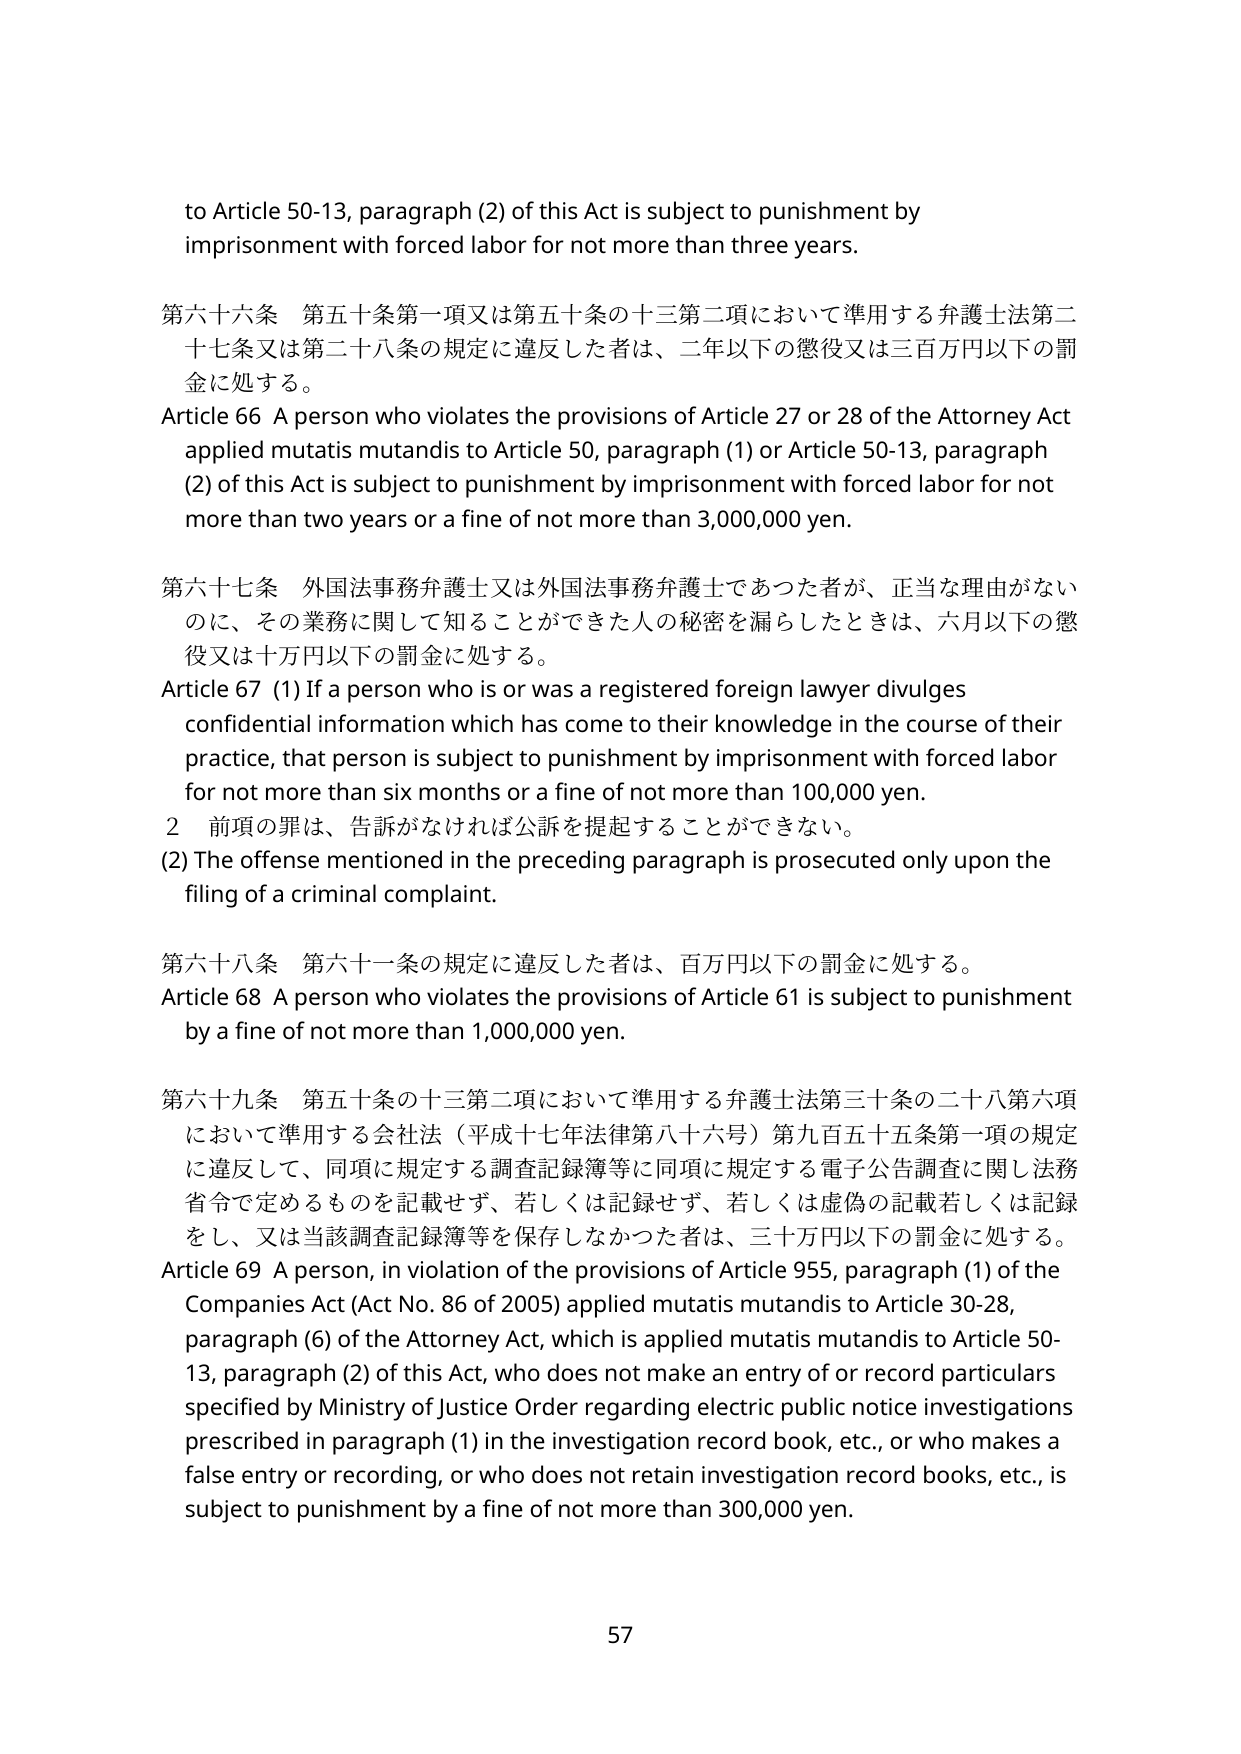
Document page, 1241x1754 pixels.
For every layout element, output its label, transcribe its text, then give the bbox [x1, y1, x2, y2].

text Article 68 A person who violates the provisions of Article 61 is subject to punishment by a fine of not more than 1,000,000 yen. [161, 979, 1079, 1048]
text 第六十六条 第五十条第一項又は第五十条の十三第二項において準用する弁護士法第二十七条又は第二十八条の規定に違反した者は、二年以下の懲役又は三百万円以下の罰金に処する。 [161, 296, 1079, 399]
text 第六十九条 第五十条の十三第二項において準用する弁護士法第三十条の二十八第六項において準用する会社法（平成十七年法律第八十六号）第九百五十五条第一項の規定に違反して、同項に規定する調査記録簿等に同項に規定する電子公告調査に関し法務省令で定めるものを記載せず、若しくは記録せず、若しくは虚偽の記載若しくは記録をし、又は当該調査記録簿等を保存しなかつた者は、三十万円以下の罰金に処する。 [161, 1082, 1079, 1253]
text 第六十七条 外国法事務弁護士又は外国法事務弁護士であつた者が、正当な理由がないのに、その業務に関して知ることができた人の秘密を漏らしたときは、六月以下の懲役又は十万円以下の罰金に処する。 [161, 569, 1079, 672]
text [161, 194, 1079, 262]
text ２ 前項の罪は、告訴がなければ公訴を提起することができない。 [161, 809, 1079, 843]
text 第六十八条 第六十一条の規定に違反した者は、百万円以下の罰金に処する。 [161, 945, 1079, 979]
text Article 69 A person, in violation of the provisions of Article 955, paragraph (1) of the Companies Act (Act No. 86 of 2005) applied mutatis mutandis to Article 30-28, paragraph (6) of the Attorney Act, which is applied mutatis mutandis to Article 50-13, paragraph (2) of this Act, who does not make an entry of or record particulars specified by Ministry of Justice Order regarding electric public notice investigations prescribed in paragraph (1) in the investigation record book, etc., or who makes a false entry or recording, or who does not retain investigation record books, etc., is subject to punishment by a fine of not more than 300,000 yen. [161, 1253, 1079, 1526]
text Article 66 A person who violates the provisions of Article 27 or 28 of the Attorney Act applied mutatis mutandis to Article 50, paragraph (1) or Article 50-13, paragraph (2) of this Act is subject to punishment by imprisonment with forced labor for not more than two years or a fine of not more than 3,000,000 yen. [161, 399, 1079, 535]
text (2) The offense mentioned in the preceding paragraph is prosecuted only upon the filing of a criminal complaint. [161, 843, 1079, 911]
text Article 67 (1) If a person who is or was a registered foreign lawyer divulges confidential information which has come to their knowledge in the course of their practice, that person is subject to punishment by imprisonment with forced labor for not more than six months or a fine of not more than 100,000 yen. [161, 672, 1079, 809]
